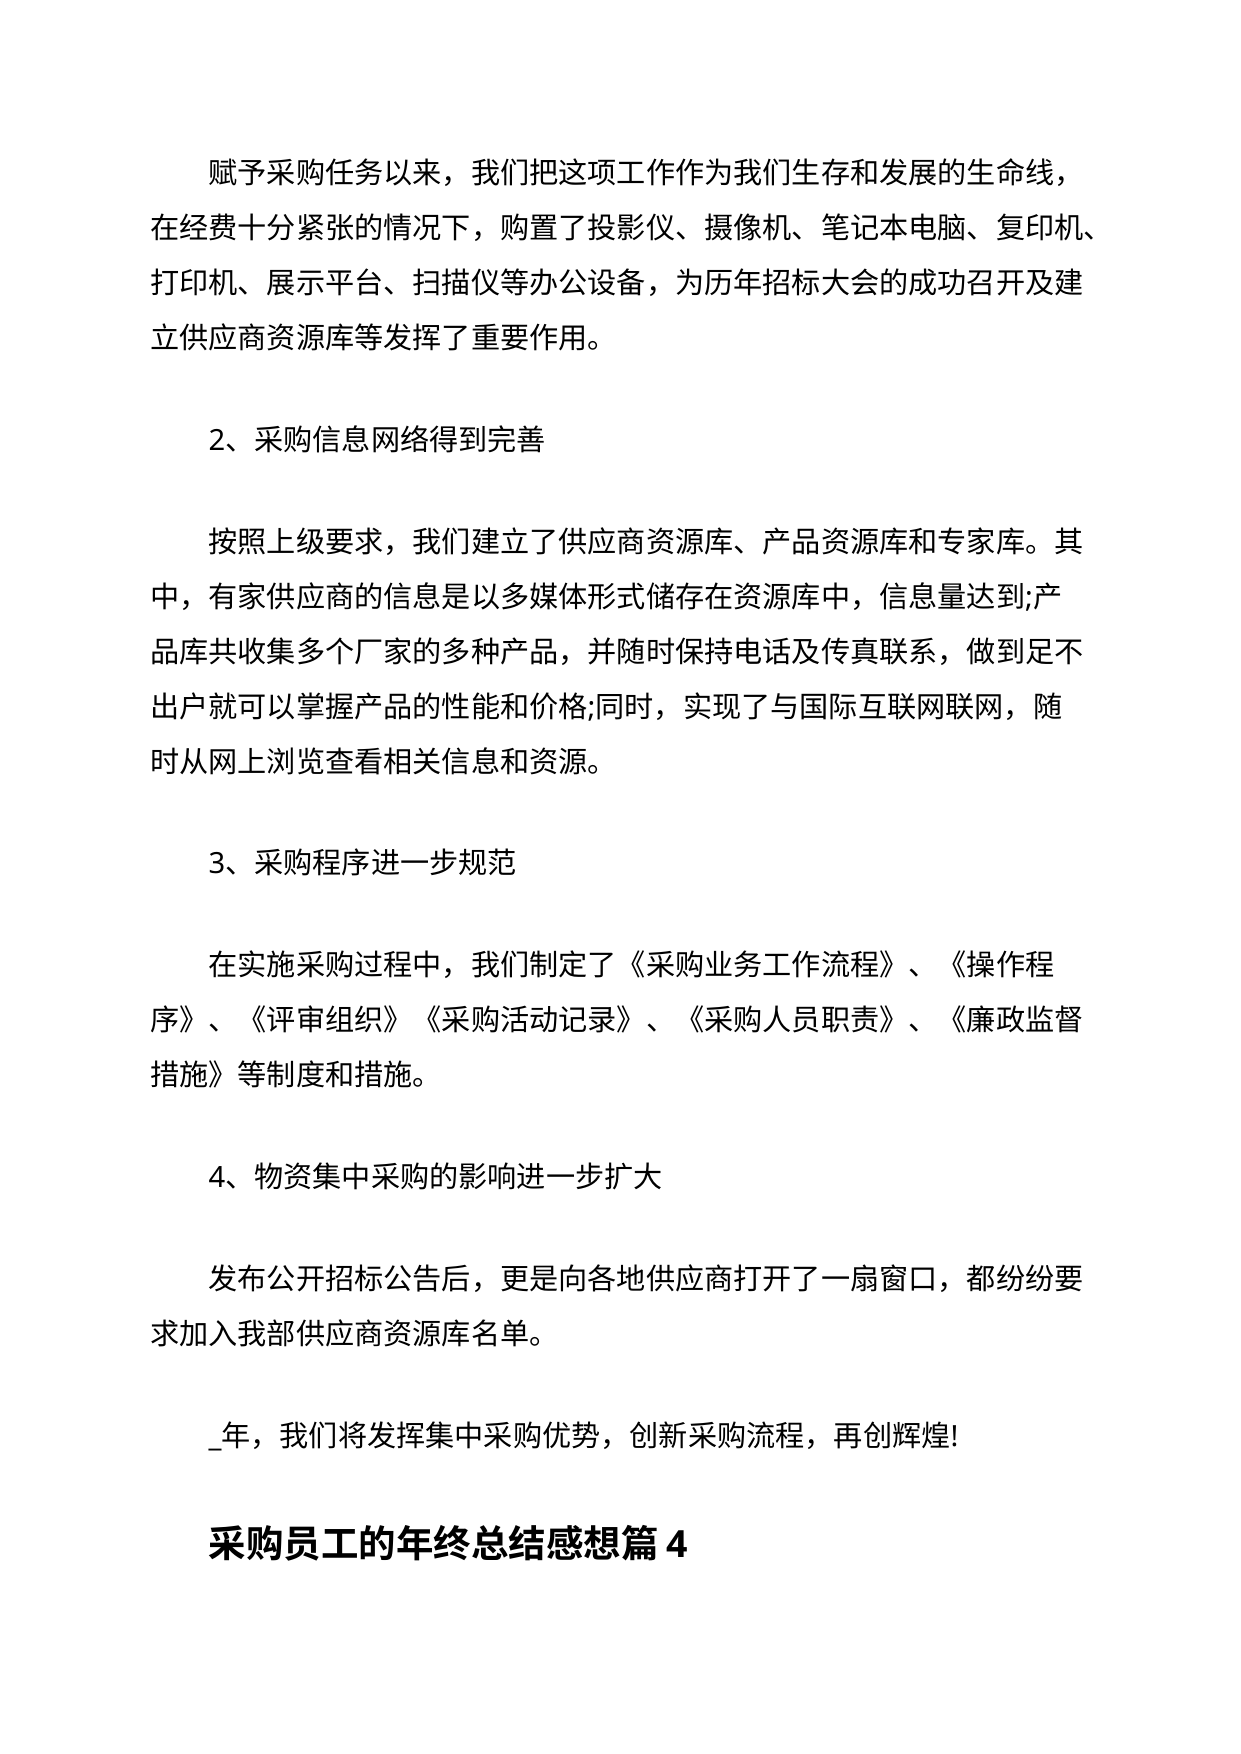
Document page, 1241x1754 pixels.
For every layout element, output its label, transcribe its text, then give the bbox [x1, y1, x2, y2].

text 发布公开招标公告后，更是向各地供应商打开了一扇窗口，都纷纷要求加入我部供应商资源库名单。 [150, 1256, 1090, 1353]
text _年，我们将发挥集中采购优势，创新采购流程，再创辉煌! [150, 1412, 1090, 1454]
text 4、物资集中采购的影响进一步扩大 [150, 1153, 1090, 1196]
text 在实施采购过程中，我们制定了《采购业务工作流程》、《操作程序》、《评审组织》《采购活动记录》、《采购人员职责》、《廉政监督措施》等制度和措施。 [150, 942, 1090, 1094]
text 3、采购程序进一步规范 [150, 840, 1090, 882]
text 赋予采购任务以来，我们把这项工作作为我们生存和发展的生命线，在经费十分紧张的情况下，购置了投影仪、摄像机、笔记本电脑、复印机、打印机、展示平台、扫描仪等办公设备，为历年招标大会的成功召开及建立供应商资源库等发挥了重要作用。 [150, 150, 1090, 357]
text 按照上级要求，我们建立了供应商资源库、产品资源库和专家库。其中，有家供应商的信息是以多媒体形式储存在资源库中，信息量达到;产品库共收集多个厂家的多种产品，并随时保持电话及传真联系，做到足不出户就可以掌握产品的性能和价格;同时，实现了与国际互联网联网，随时从网上浏览查看相关信息和资源。 [150, 518, 1090, 781]
text 采购员工的年终总结感想篇4 [150, 1514, 1090, 1569]
text 2、采购信息网络得到完善 [150, 416, 1090, 459]
